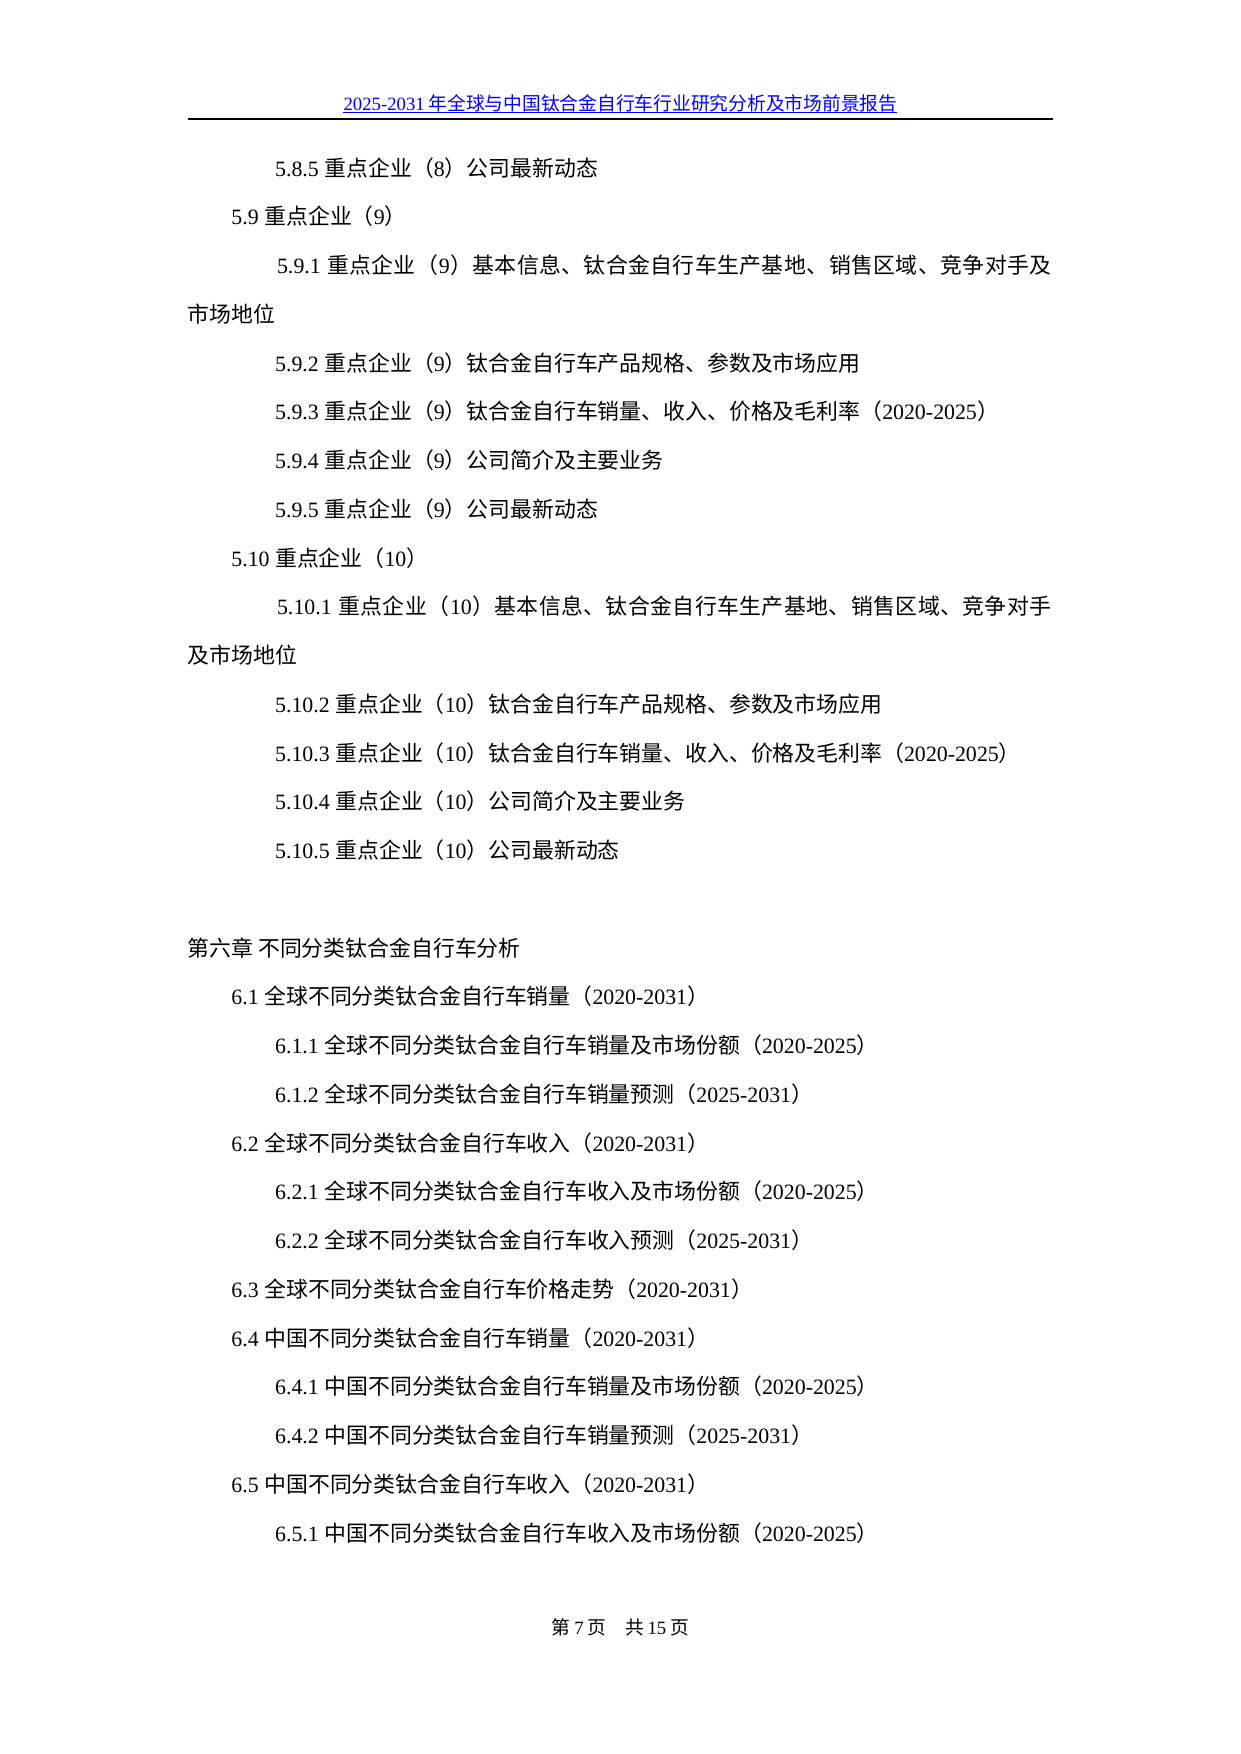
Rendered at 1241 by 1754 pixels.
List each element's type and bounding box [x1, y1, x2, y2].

text [187, 150, 1053, 1548]
